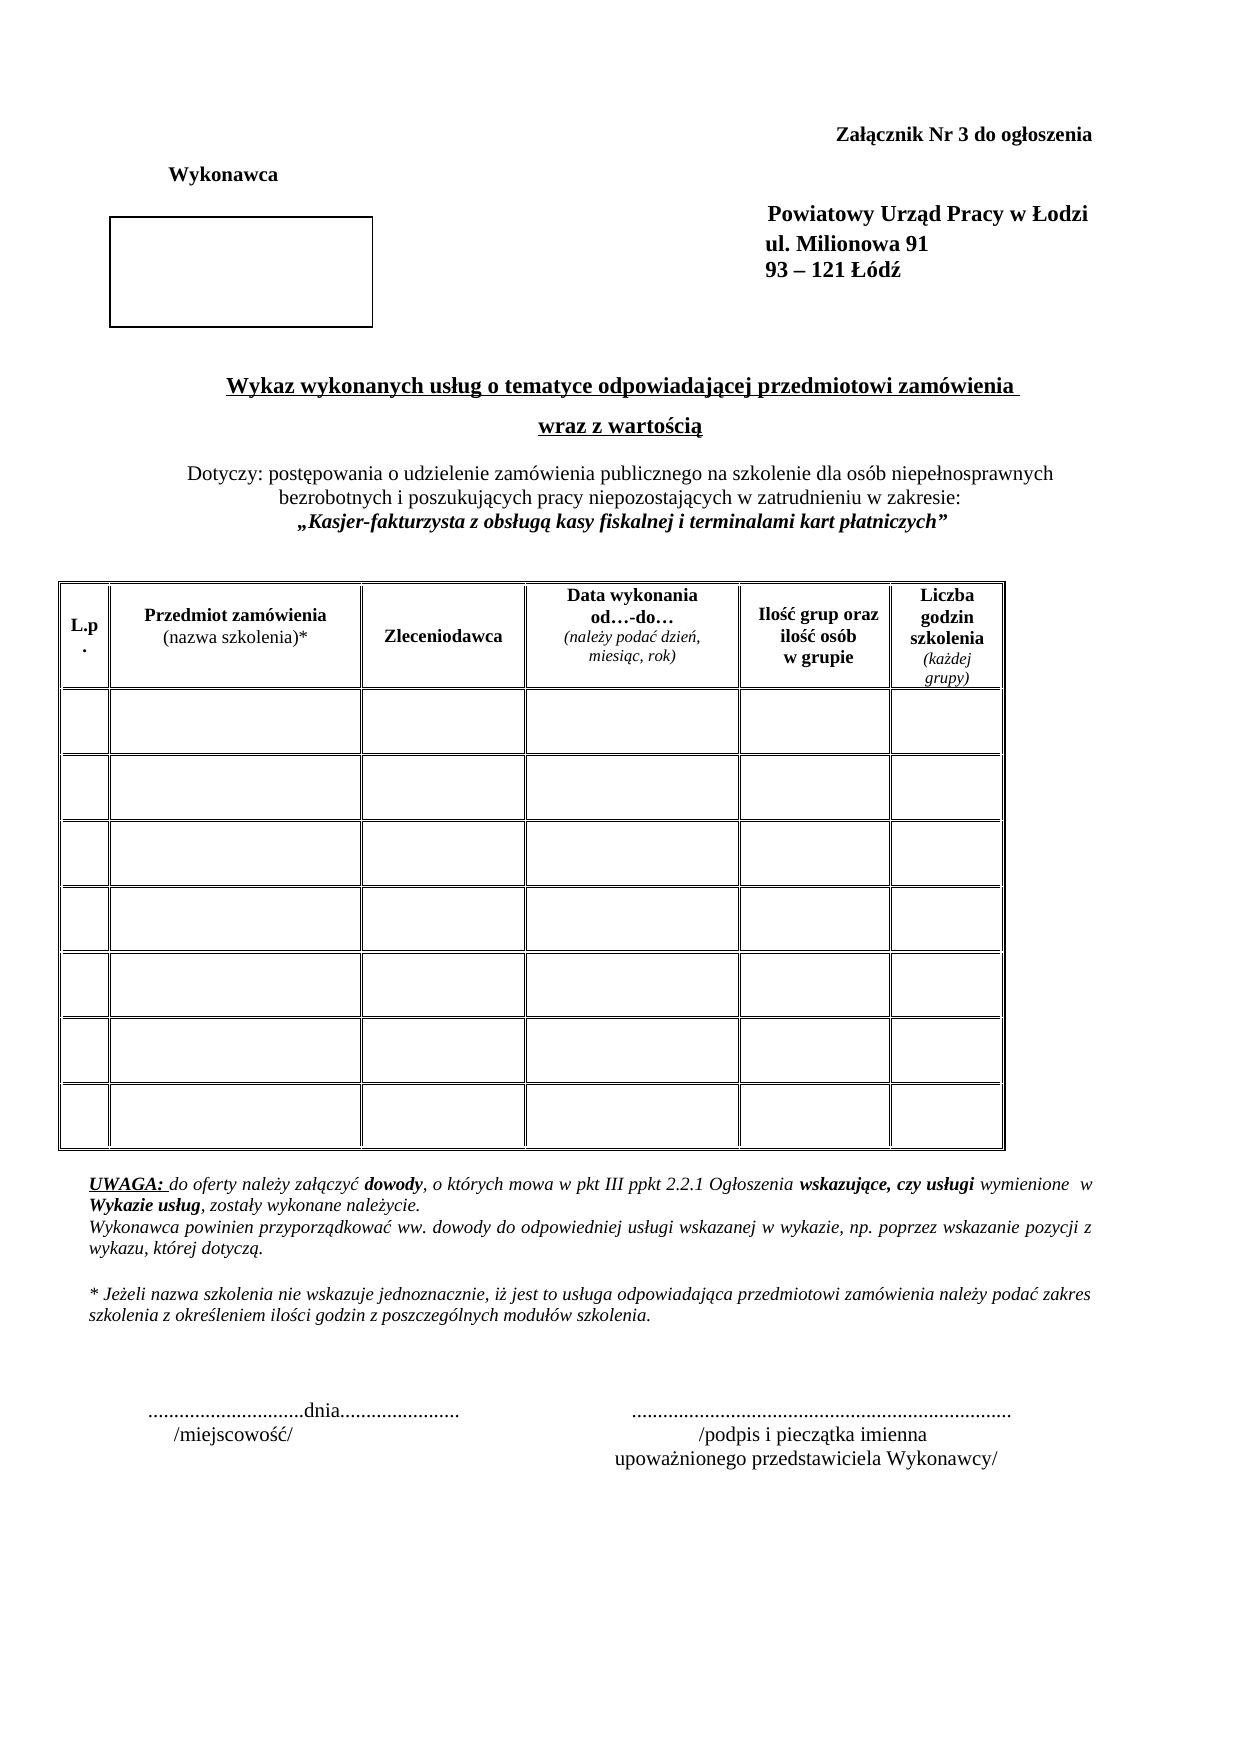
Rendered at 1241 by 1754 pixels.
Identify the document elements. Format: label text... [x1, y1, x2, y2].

text Powiatowy Urząd Pracy w Łodzi [148, 189, 1092, 229]
text „Kasjer-fakturzysta z obsługą kasy fiskalnej i terminalami kart płatniczych” [148, 509, 1092, 533]
table_header L.p. [61, 584, 109, 687]
text UWAGA: do oferty należy załączyć dowody, o których mowa w pkt III ppkt 2.2.1 Ogłoszenia wskazujące, czy usługi wymienione w Wykazie usług, zostały wykonane należycie. [89, 1172, 1092, 1216]
table_header Ilość grup oraz ilość osób w grupie [739, 584, 890, 687]
table_header Liczba godzin szkolenia (każdej grupy) [890, 584, 1002, 687]
table_cell [111, 822, 360, 884]
table_cell [741, 954, 889, 1016]
text Dotyczy: postępowania o udzielenie zamówienia publicznego na szkolenie dla osób niepełnosprawnych bezrobotnych i poszukujących pracy niepozostających w zatrudnieniu w zakresie: [148, 461, 1092, 509]
table_cell [527, 690, 738, 753]
text /miejscowość/ /podpis i pieczątka imienna upoważnionego przedstawiciela Wykonawcy/ [148, 1422, 1092, 1470]
table_cell [363, 822, 524, 884]
table_cell [741, 690, 889, 753]
table_cell [527, 1019, 738, 1082]
table_cell [61, 819, 108, 884]
table_cell [59, 753, 109, 819]
text Wykonawca powinien przyporządkować ww. dowody do odpowiedniej usługi wskazanej w wykazie, np. poprzez wskazanie pozycji z wykazu, której dotyczą. [89, 1216, 1092, 1259]
table_cell [525, 1085, 739, 1148]
table_cell [741, 1019, 889, 1082]
table_cell [890, 687, 1004, 753]
table_cell [527, 954, 738, 1016]
table_cell [363, 690, 524, 753]
table_cell [741, 756, 889, 819]
table_cell [111, 690, 360, 753]
text ul. Milionowa 91 [373, 229, 1092, 256]
table_cell [363, 888, 524, 950]
table_cell [110, 1085, 361, 1148]
text 93 – 121 Łódź [373, 256, 1092, 282]
table_cell [890, 1082, 1004, 1148]
text Załącznik Nr 3 do ogłoszenia [148, 109, 1092, 149]
text ..............................dnia....................... ......................................................................... [148, 1398, 1092, 1422]
table_header Zleceniodawca [361, 584, 525, 687]
text wraz z wartością [148, 401, 1092, 441]
table_cell [527, 822, 738, 884]
table_cell [892, 819, 1002, 884]
table_header Data wykonania od…-do… (należy podać dzień, miesiąc, rok) [525, 584, 739, 687]
table_cell [741, 822, 889, 884]
table_cell [111, 954, 360, 1016]
table_cell [61, 885, 108, 950]
table_cell [59, 1082, 109, 1148]
table_cell [361, 1085, 525, 1148]
text * Jeżeli nazwa szkolenia nie wskazuje jednoznacznie, iż jest to usługa odpowiadająca przedmiotowi zamówienia należy podać zakres szkolenia z określeniem ilości godzin z poszczególnych modułów szkolenia. [89, 1283, 1092, 1326]
table_cell [111, 1019, 360, 1082]
table_cell [527, 756, 738, 819]
table_cell [363, 756, 524, 819]
table_cell [111, 888, 360, 950]
table_cell [111, 756, 360, 819]
text Wykonawca [148, 149, 1092, 189]
table_cell [363, 954, 524, 1016]
table_header Przedmiot zamówienia (nazwa szkolenia)* [110, 584, 361, 687]
table_cell [739, 1085, 890, 1148]
table_cell [527, 888, 738, 950]
table_cell [892, 885, 1002, 950]
text Wykaz wykonanych usług o tematyce odpowiadającej przedmiotowi zamówienia [148, 361, 1092, 401]
table_cell [890, 1016, 1004, 1082]
table_cell [59, 1016, 109, 1082]
table_cell [363, 1019, 524, 1082]
table_cell [890, 950, 1004, 1016]
table_cell [59, 950, 109, 1016]
table_cell [59, 687, 109, 753]
table_cell [741, 888, 889, 950]
table_cell [890, 753, 1004, 819]
